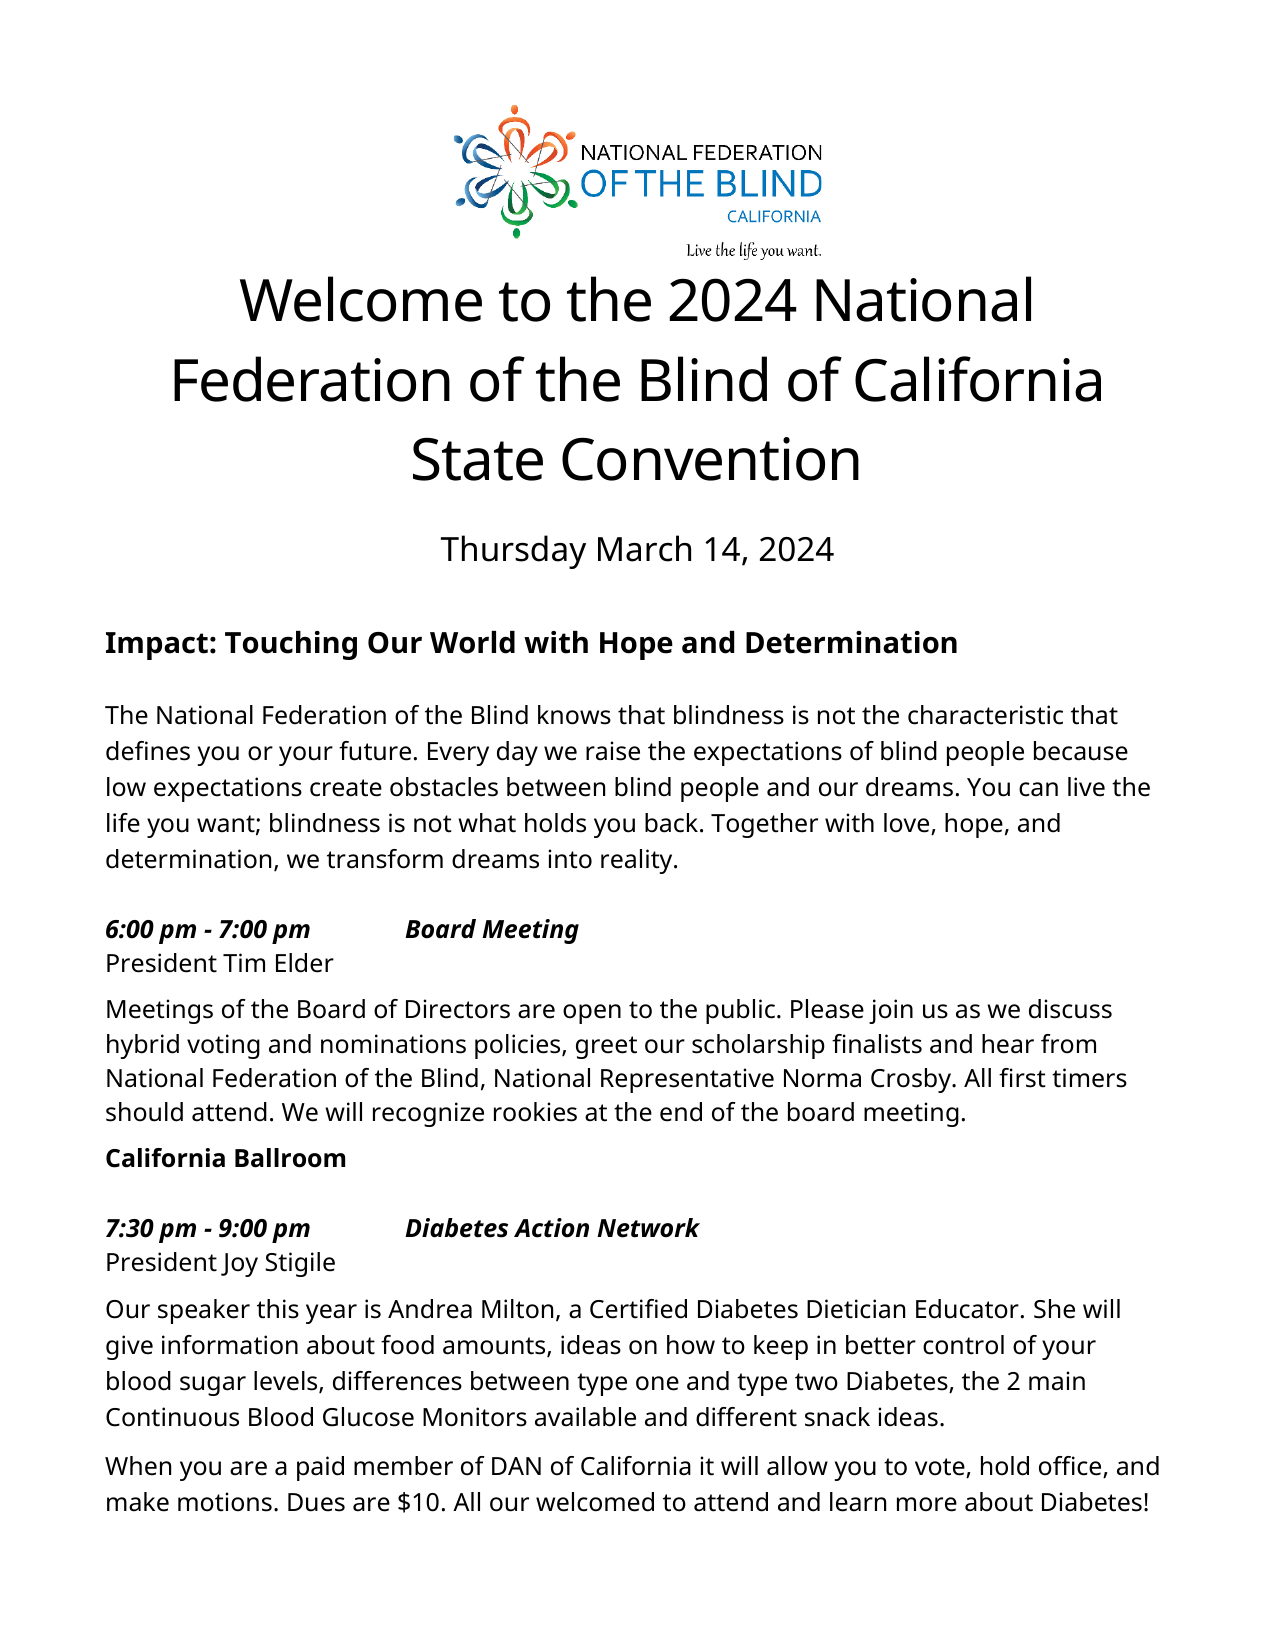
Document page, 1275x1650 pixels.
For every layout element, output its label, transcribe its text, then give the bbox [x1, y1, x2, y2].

title Welcome to the 2024 National Federation of the Blind of California State Convention [105, 259, 1170, 498]
picture [453, 105, 822, 260]
subtitle Thursday March 14, 2024 [105, 526, 1170, 571]
subtitle 7:30 pm - 9:00 pm Diabetes Action Network [105, 1211, 1170, 1245]
text California Ballroom [105, 1141, 1170, 1175]
text When you are a paid member of DAN of California it will allow you to vote, hold office, and make motions. Dues are $10. All our welcomed to attend and learn more about Diabetes! [105, 1448, 1170, 1518]
text President Joy Stigile [105, 1245, 1170, 1279]
text The National Federation of the Blind knows that blindness is not the characteristic that defines you or your future. Every day we raise the expectations of blind people because low expectations create obstacles between blind people and our dreams. You can live the life you want; blindness is not what holds you back. Together with love, hope, and determination, we transform dreams into reality. [105, 697, 1170, 876]
text Our speaker this year is Andrea Milton, a Certified Diabetes Dietician Educator. She will give information about food amounts, ideas on how to keep in better control of your blood sugar levels, differences between type one and type two Diabetes, the 2 main Continuous Blood Glucose Monitors available and different snack ideas. [105, 1292, 1170, 1434]
text Impact: Touching Our World with Hope and Determination [105, 622, 1170, 662]
subtitle 6:00 pm - 7:00 pm Board Meeting [105, 912, 1170, 946]
text President Tim Elder [105, 946, 1170, 980]
text Meetings of the Board of Directors are open to the public. Please join us as we discuss hybrid voting and nominations policies, greet our scholarship finalists and hear from National Federation of the Blind, National Representative Norma Crosby. All first timers should attend. We will recognize rookies at the end of the board meeting. [105, 992, 1170, 1128]
